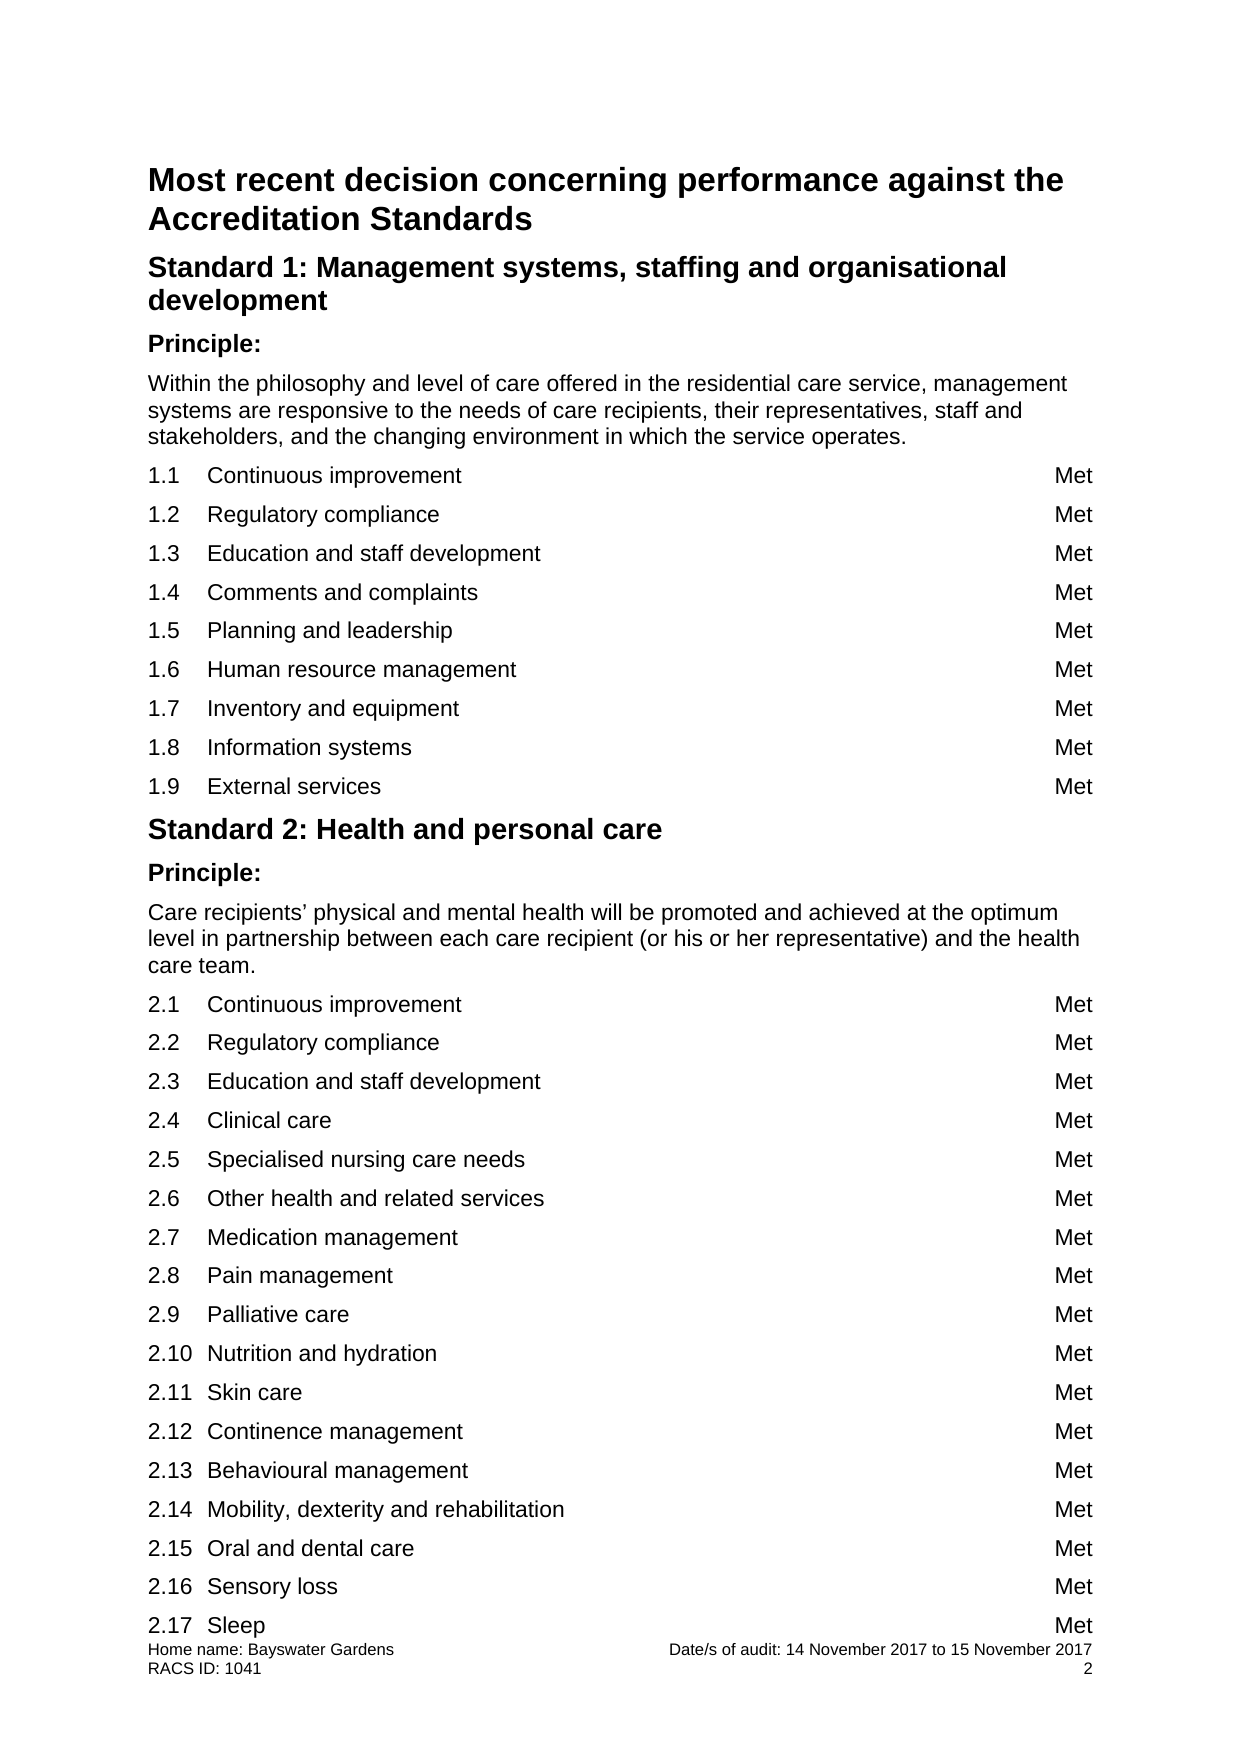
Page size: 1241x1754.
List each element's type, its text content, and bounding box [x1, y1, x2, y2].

text 1.6 Human resource management Met [148, 656, 1092, 683]
text 2.1 Continuous improvement Met [148, 991, 1092, 1017]
text 2.15 Oral and dental care Met [148, 1534, 1092, 1561]
text 2.3 Education and staff development Met [148, 1068, 1092, 1094]
subtitle Principle: [148, 858, 1092, 886]
text 1.4 Comments and complaints Met [148, 578, 1092, 605]
text 2.8 Pain management Met [148, 1262, 1092, 1289]
subtitle Most recent decision concerning performance against the Accreditation Standards [148, 160, 1092, 237]
text Care recipients’ physical and mental health will be promoted and achieved at the optimum level in partnership between each care recipient (or his or her representative) and the health care team. [148, 899, 1092, 978]
text 1.9 External services Met [148, 773, 1092, 799]
text 1.2 Regulatory compliance Met [148, 501, 1092, 527]
text 2.14 Mobility, dexterity and rehabilitation Met [148, 1496, 1092, 1522]
text 2.17 Sleep Met [148, 1612, 1092, 1638]
text 2.5 Specialised nursing care needs Met [148, 1146, 1092, 1172]
text 2.11 Skin care Met [148, 1379, 1092, 1405]
text 2.2 Regulatory compliance Met [148, 1029, 1092, 1056]
subtitle Principle: [148, 329, 1092, 358]
text 1.1 Continuous improvement Met [148, 462, 1092, 488]
text 2.10 Nutrition and hydration Met [148, 1340, 1092, 1367]
text 1.8 Information systems Met [148, 734, 1092, 760]
text 2.12 Continence management Met [148, 1418, 1092, 1444]
text Within the philosophy and level of care offered in the residential care service, management systems are responsive to the needs of care recipients, their representatives, staff and stakeholders, and the changing environment in which the service operates. [148, 370, 1092, 449]
text 1.5 Planning and leadership Met [148, 617, 1092, 644]
text 2.13 Behavioural management Met [148, 1457, 1092, 1483]
text 1.7 Inventory and equipment Met [148, 695, 1092, 721]
text 2.9 Palliative care Met [148, 1301, 1092, 1328]
text 1.3 Education and staff development Met [148, 540, 1092, 566]
text 2.6 Other health and related services Met [148, 1185, 1092, 1211]
subtitle Standard 1: Management systems, staffing and organisational development [148, 249, 1092, 317]
text 2.4 Clinical care Met [148, 1107, 1092, 1133]
subtitle Standard 2: Health and personal care [148, 812, 1092, 845]
text 2.7 Medication management Met [148, 1224, 1092, 1250]
text 2.16 Sensory loss Met [148, 1573, 1092, 1600]
